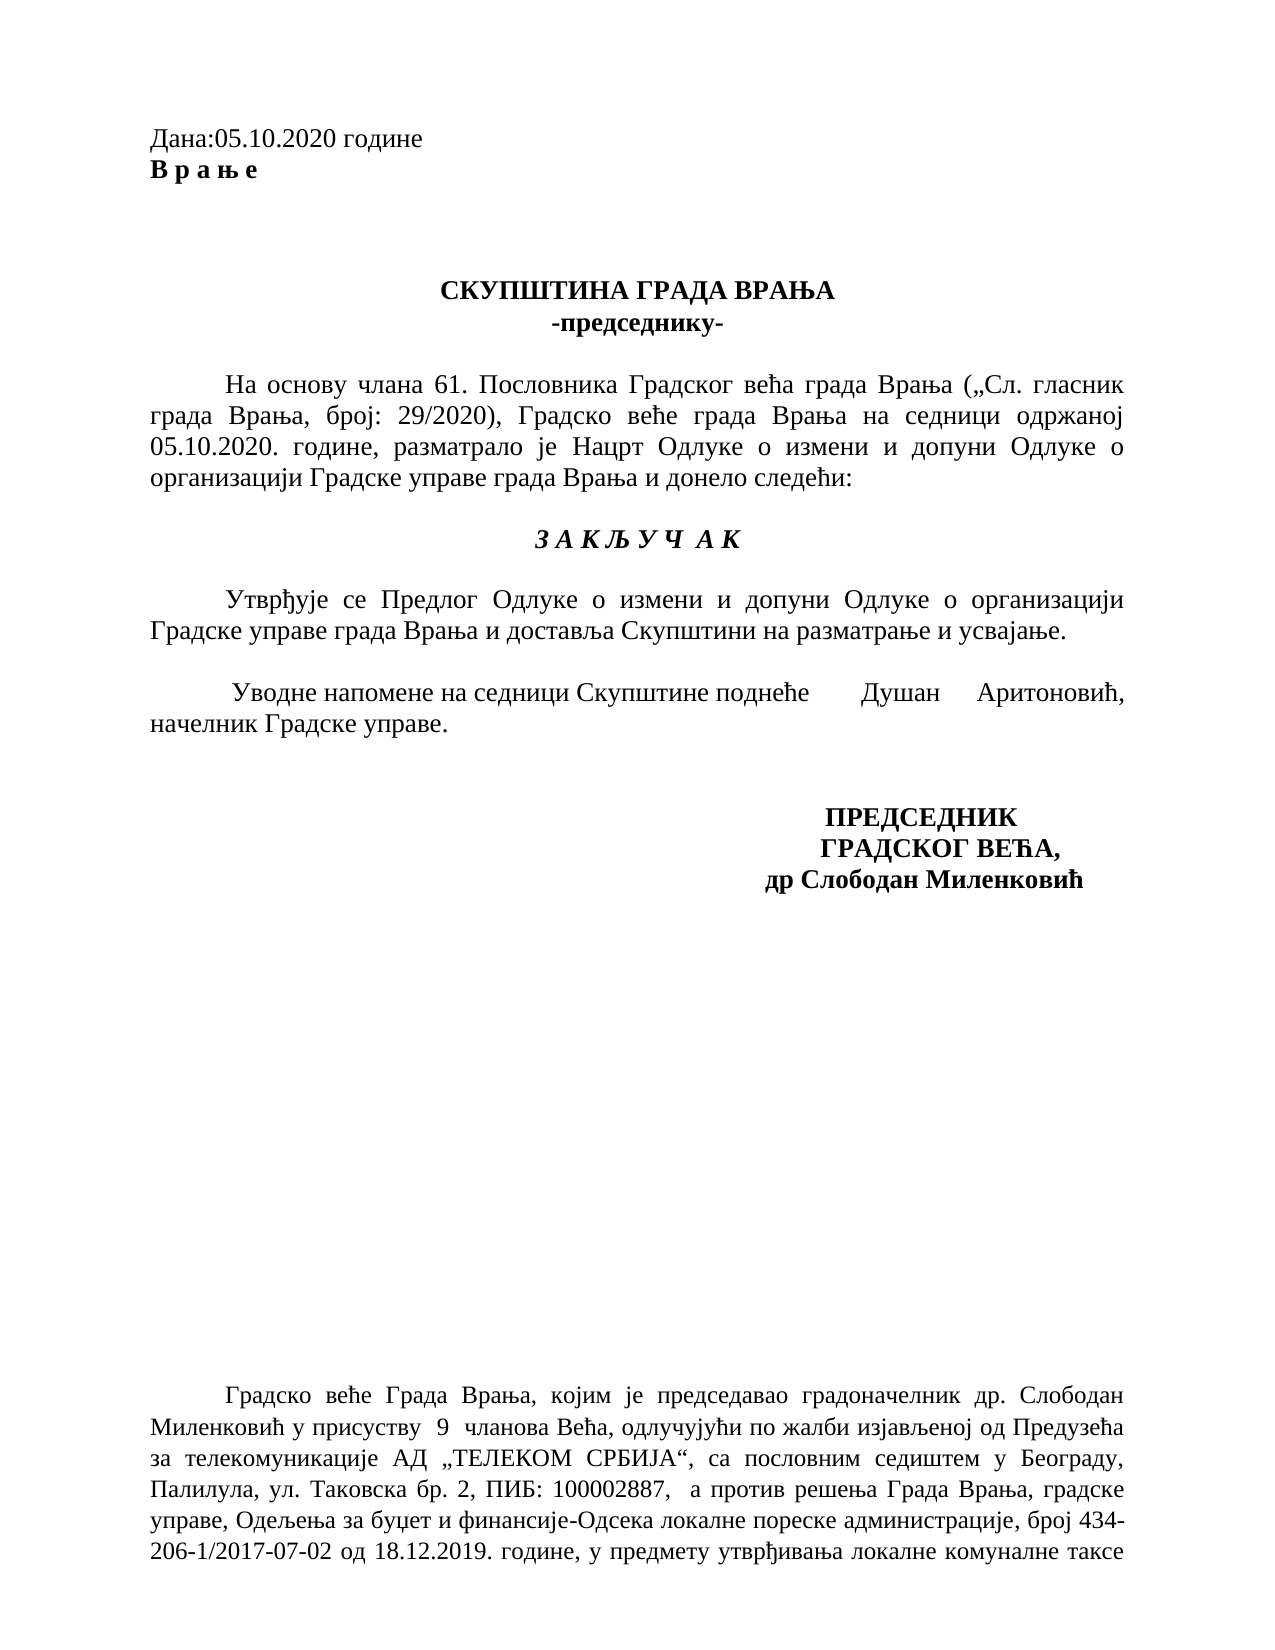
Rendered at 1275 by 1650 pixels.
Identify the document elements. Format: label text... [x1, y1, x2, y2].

text др Слободан Миленковић [150, 863, 1125, 894]
text Дана:05.10.2020 године [150, 122, 1125, 153]
text В р а њ е [150, 153, 1125, 184]
text ГРАДСКОГ ВЕЋА, [150, 832, 1125, 863]
text ПРЕДСЕДНИК [150, 801, 1125, 832]
text СКУПШТИНА ГРАДА ВРАЊА [150, 274, 1125, 306]
text Утврђује се Предлог Одлуке о измени и допуни Одлуке о организацији Градске управе града Врања и доставља Скупштини на разматрање и усвајање. [150, 583, 1125, 645]
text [150, 1381, 1125, 1564]
text З А К Љ У Ч А К [150, 524, 1125, 555]
text На основу члана 61. Пословника Градског већа града Врања („Сл. гласник града Врања, број: 29/2020), Градско веће града Врања на седници одржаној 05.10.2020. године, разматрало је Нацрт Одлуке о измени и допуни Одлуке о организацији Градске управе града Врања и донело следећи: [150, 368, 1125, 492]
text Уводне напомене на седници Скупштине поднеће Душан Аритоновић, начелник Градске управе. [150, 676, 1125, 738]
text -председнику- [150, 306, 1125, 337]
